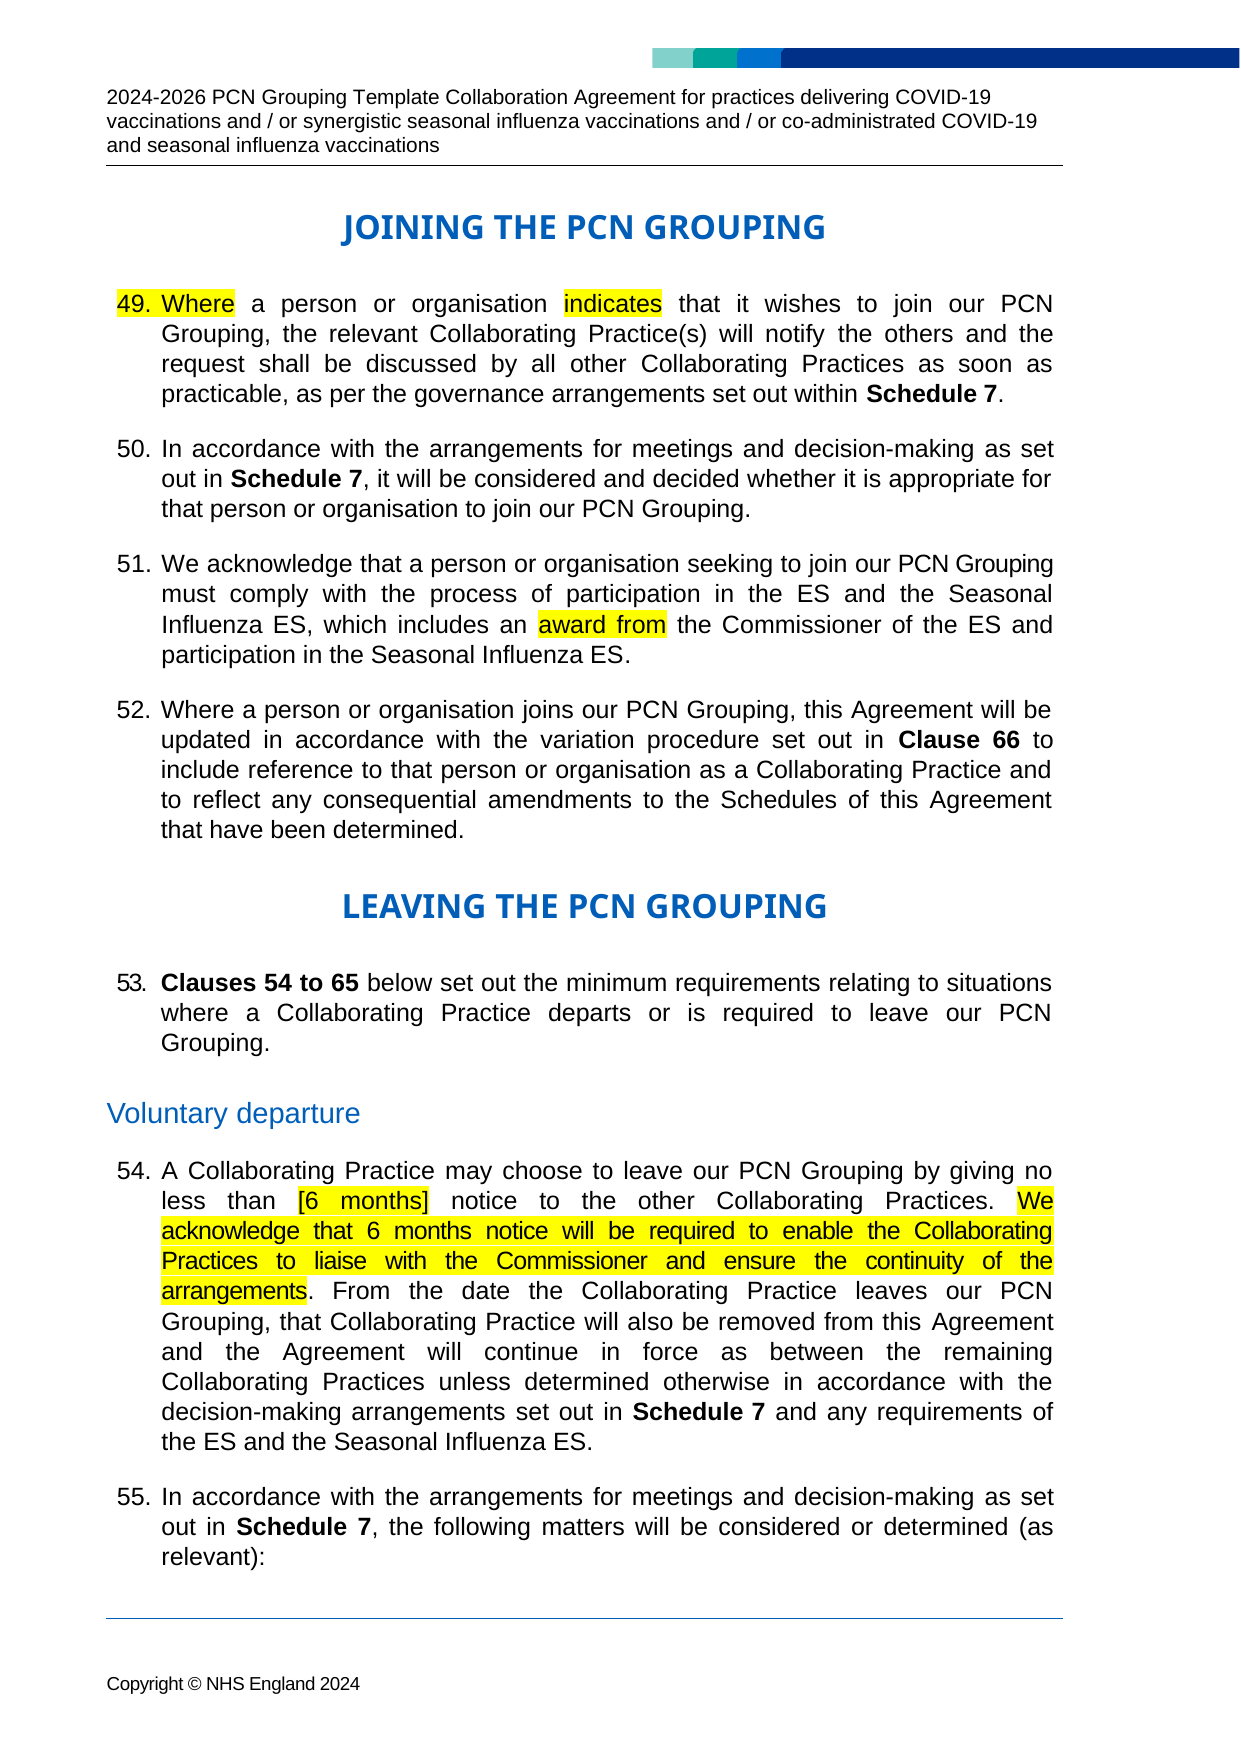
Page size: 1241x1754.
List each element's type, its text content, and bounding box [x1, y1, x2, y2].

list A Collaborating Practice may choose to leave our PCN Grouping by giving no less than [6 months] notice to the other Collaborating Practices. We acknowledge that 6 months notice will be required to enable the Collaborating Practices to liaise with the Commissioner and ensure the continuity of the arrangements. From the date the Collaborating Practice leaves our PCN Grouping, that Collaborating Practice will also be removed from this Agreement and the Agreement will continue in force as between the remaining Collaborating Practices unless determined otherwise in accordance with the decision-making arrangements set out in Schedule 7 and any requirements of the ES and the Seasonal Influenza ES. [117, 1156, 1054, 1456]
list Where a person or organisation indicates that it wishes to join our PCN Grouping, the relevant Collaborating Practice(s) will notify the others and the request shall be discussed by all other Collaborating Practices as soon as practicable, as per the governance arrangements set out within Schedule 7. [117, 289, 1054, 408]
subtitle JOINING THE PCN GROUPING [106, 203, 1063, 249]
list We acknowledge that a person or organisation seeking to join our PCN Grouping must comply with the process of participation in the ES and the Seasonal Influenza ES, which includes an award from the Commissioner of the ES and participation in the Seasonal Influenza ES. [117, 549, 1054, 668]
subtitle Voluntary departure [106, 1096, 1063, 1129]
list Where a person or organisation joins our PCN Grouping, this Agreement will be updated in accordance with the variation procedure set out in Clause 66 to include reference to that person or organisation as a Collaborating Practice and to reflect any consequential amendments to the Schedules of this Agreement that have been determined. [116, 695, 1054, 844]
list Clauses 54 to 65 below set out the minimum requirements relating to situations where a Collaborating Practice departs or is required to leave our PCN Grouping. [116, 968, 1054, 1057]
list In accordance with the arrangements for meetings and decision-making as set out in Schedule 7, the following matters will be considered or determined (as relevant): [117, 1482, 1054, 1571]
list In accordance with the arrangements for meetings and decision-making as set out in Schedule 7, it will be considered and decided whether it is appropriate for that person or organisation to join our PCN Grouping. [117, 434, 1054, 523]
subtitle LEAVING THE PCN GROUPING [106, 883, 1063, 928]
